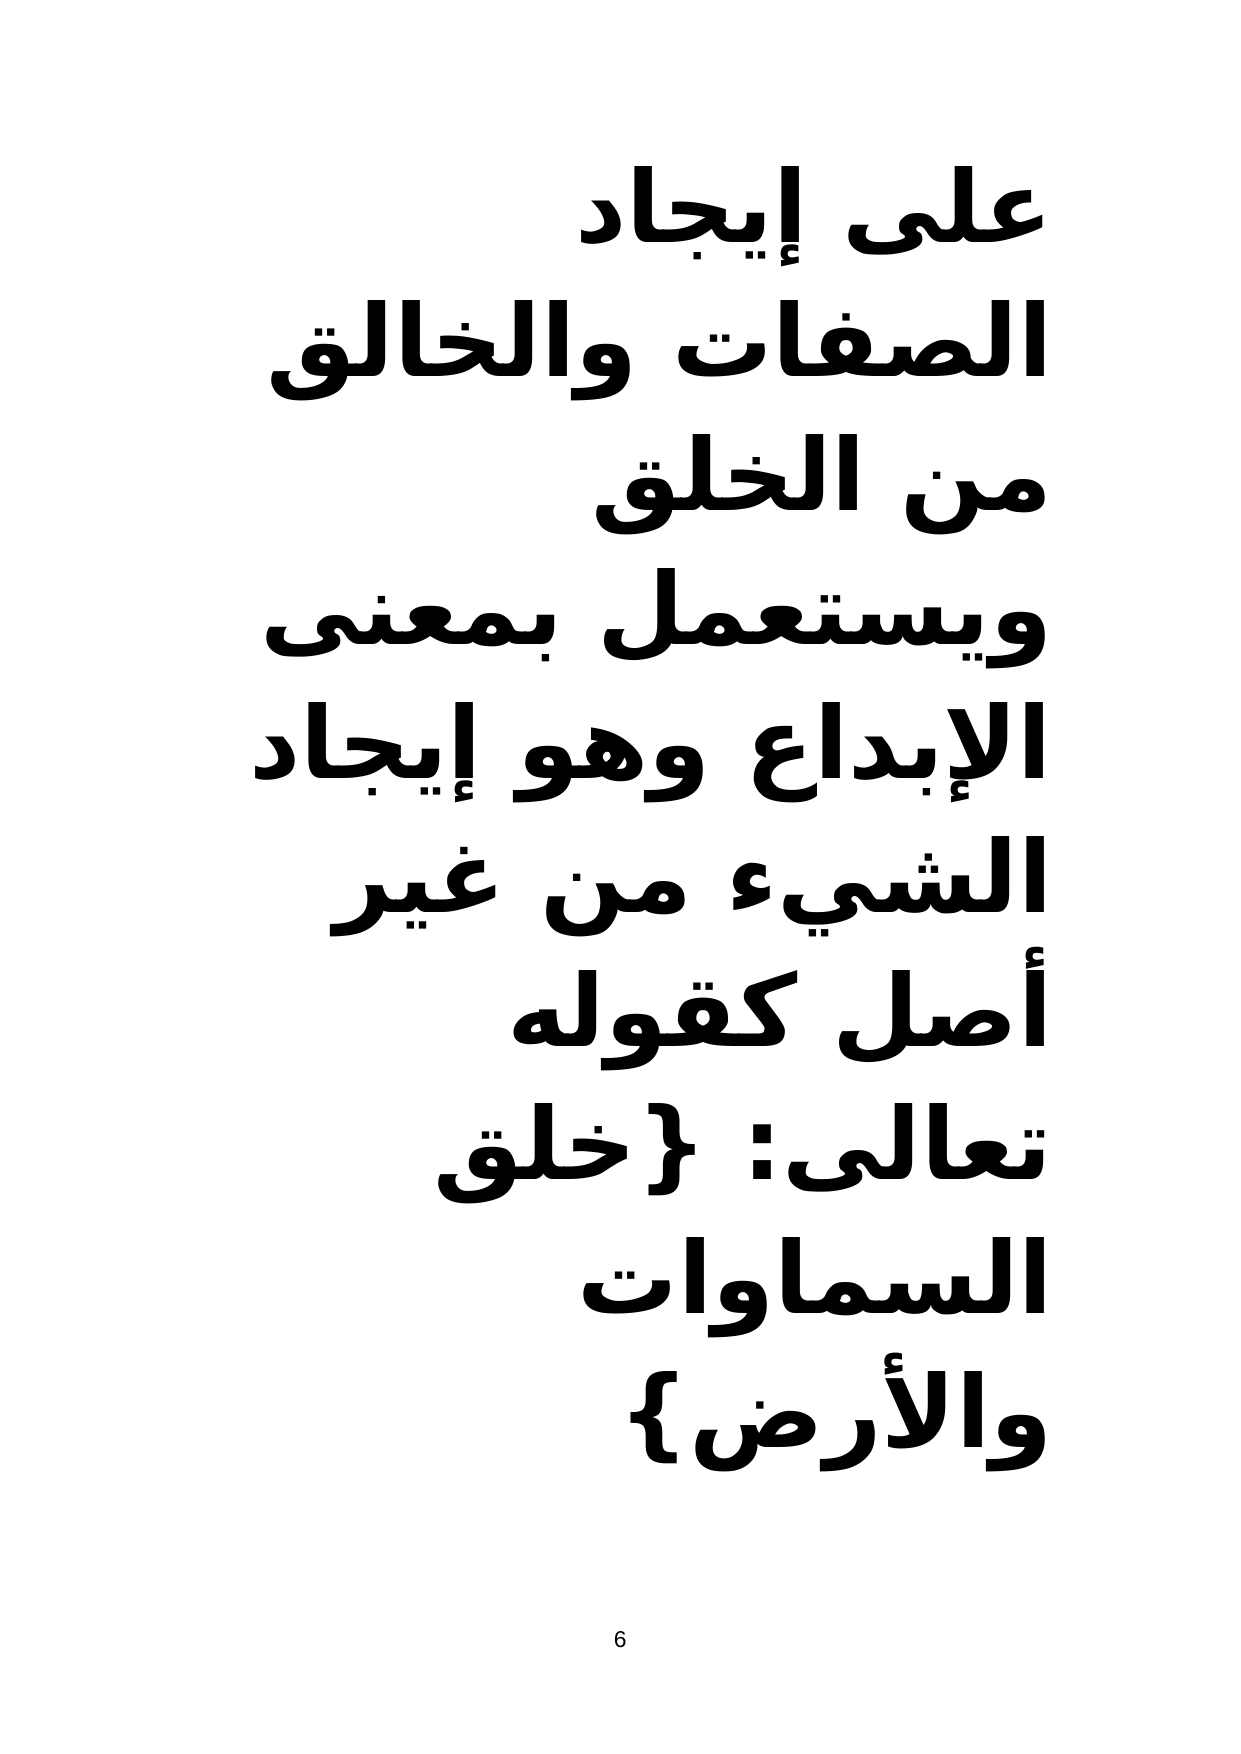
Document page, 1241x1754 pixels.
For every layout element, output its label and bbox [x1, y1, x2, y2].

text [187, 150, 1053, 1471]
